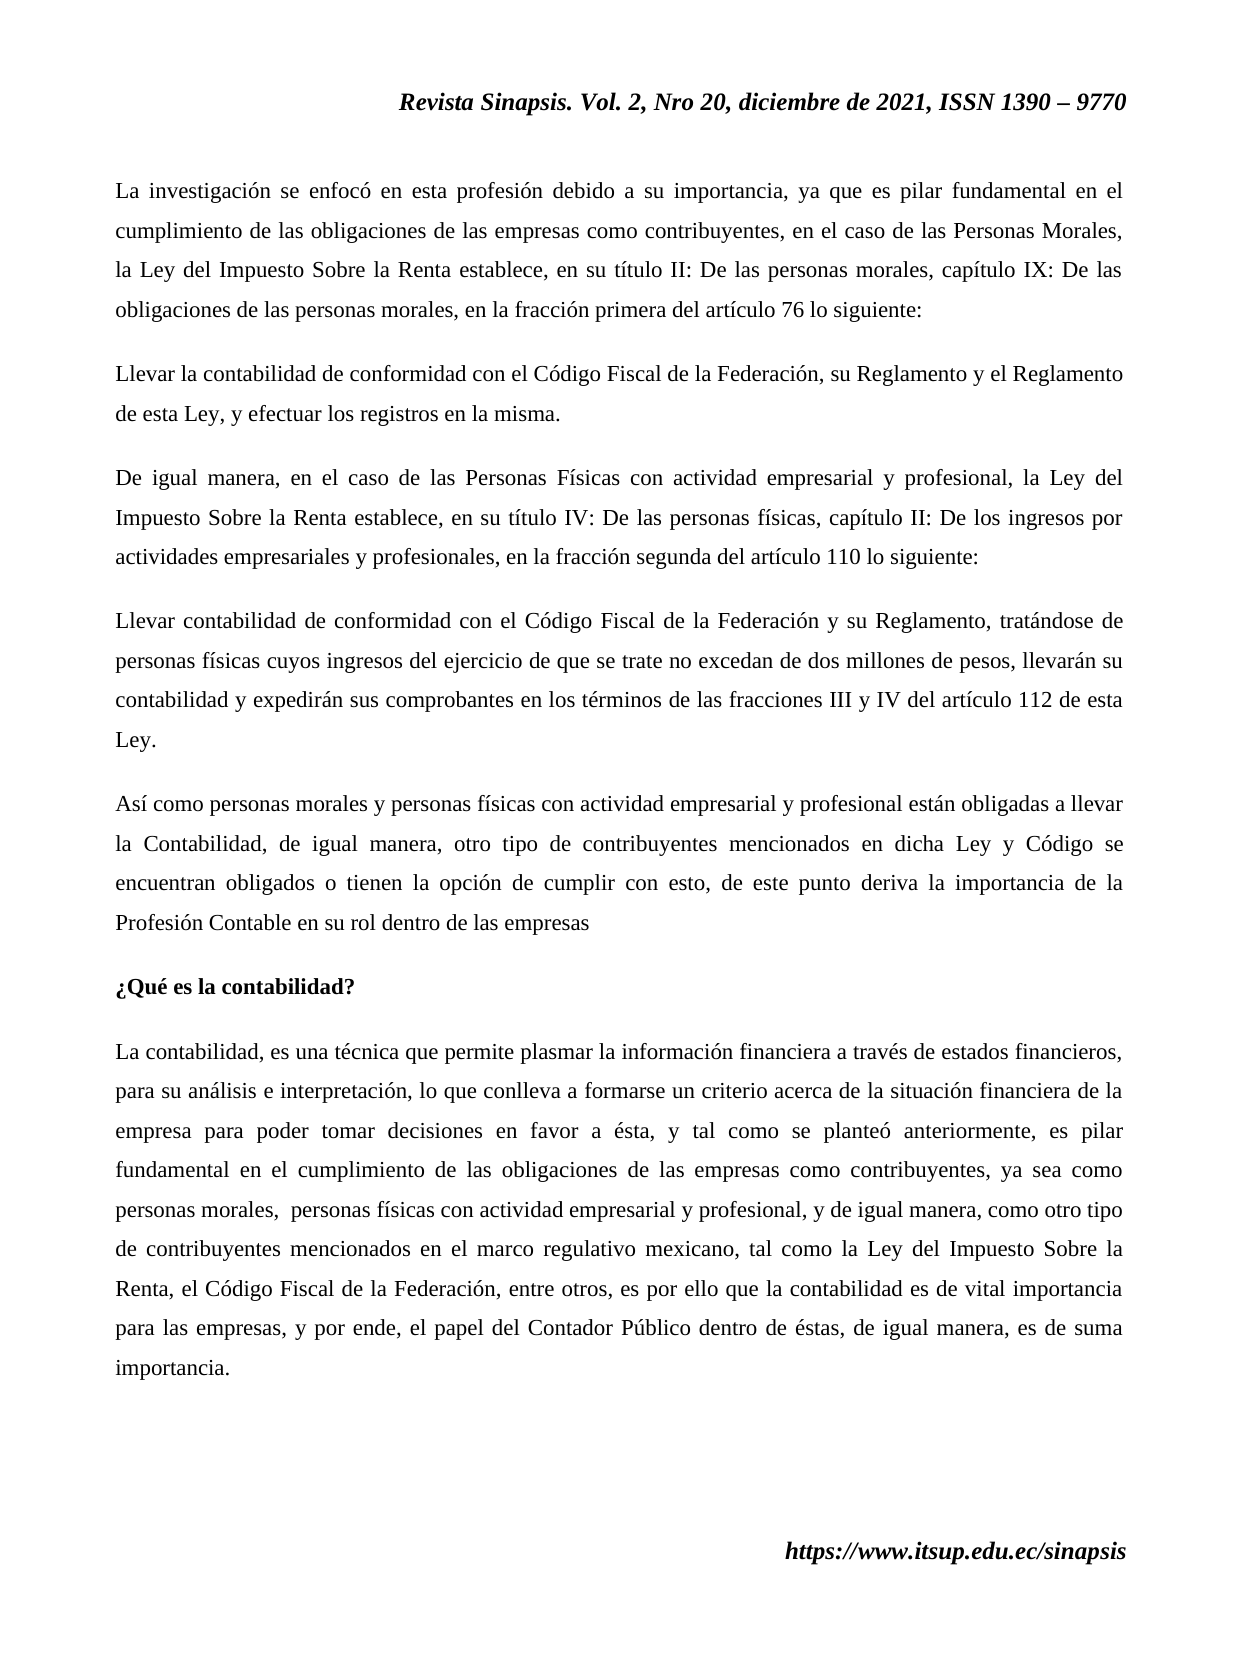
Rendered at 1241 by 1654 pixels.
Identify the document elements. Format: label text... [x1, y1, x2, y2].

text ¿Qué es la contabilidad? [115, 973, 1125, 1000]
text Llevar la contabilidad de conformidad con el Código Fiscal de la Federación, su Reglamento y el Reglamento de esta Ley, y efectuar los registros en la misma. [115, 360, 1125, 426]
text La investigación se enfocó en esta profesión debido a su importancia, ya que es pilar fundamental en el cumplimiento de las obligaciones de las empresas como contribuyentes, en el caso de las Personas Morales, la Ley del Impuesto Sobre la Renta establece, en su título II: De las personas morales, capítulo IX: De las obligaciones de las personas morales, en la fracción primera del artículo 76 lo siguiente: [115, 177, 1125, 322]
text De igual manera, en el caso de las Personas Físicas con actividad empresarial y profesional, la Ley del Impuesto Sobre la Renta establece, en su título IV: De las personas físicas, capítulo II: De los ingresos por actividades empresariales y profesionales, en la fracción segunda del artículo 110 lo siguiente: [115, 464, 1125, 569]
text Llevar contabilidad de conformidad con el Código Fiscal de la Federación y su Reglamento, tratándose de personas físicas cuyos ingresos del ejercicio de que se trate no excedan de dos millones de pesos, llevarán su contabilidad y expedirán sus comprobantes en los términos de las fracciones III y IV del artículo 112 de esta Ley. [115, 607, 1125, 752]
text La contabilidad, es una técnica que permite plasmar la información financiera a través de estados financieros, para su análisis e interpretación, lo que conlleva a formarse un criterio acerca de la situación financiera de la empresa para poder tomar decisiones en favor a ésta, y tal como se planteó anteriormente, es pilar fundamental en el cumplimiento de las obligaciones de las empresas como contribuyentes, ya sea como personas morales, personas físicas con actividad empresarial y profesional, y de igual manera, como otro tipo de contribuyentes mencionados en el marco regulativo mexicano, tal como la Ley del Impuesto Sobre la Renta, el Código Fiscal de la Federación, entre otros, es por ello que la contabilidad es de vital importancia para las empresas, y por ende, el papel del Contador Público dentro de éstas, de igual manera, es de suma importancia. [115, 1038, 1125, 1380]
text Así como personas morales y personas físicas con actividad empresarial y profesional están obligadas a llevar la Contabilidad, de igual manera, otro tipo de contribuyentes mencionados en dicha Ley y Código se encuentran obligados o tienen la opción de cumplir con esto, de este punto deriva la importancia de la Profesión Contable en su rol dentro de las empresas [115, 790, 1125, 935]
